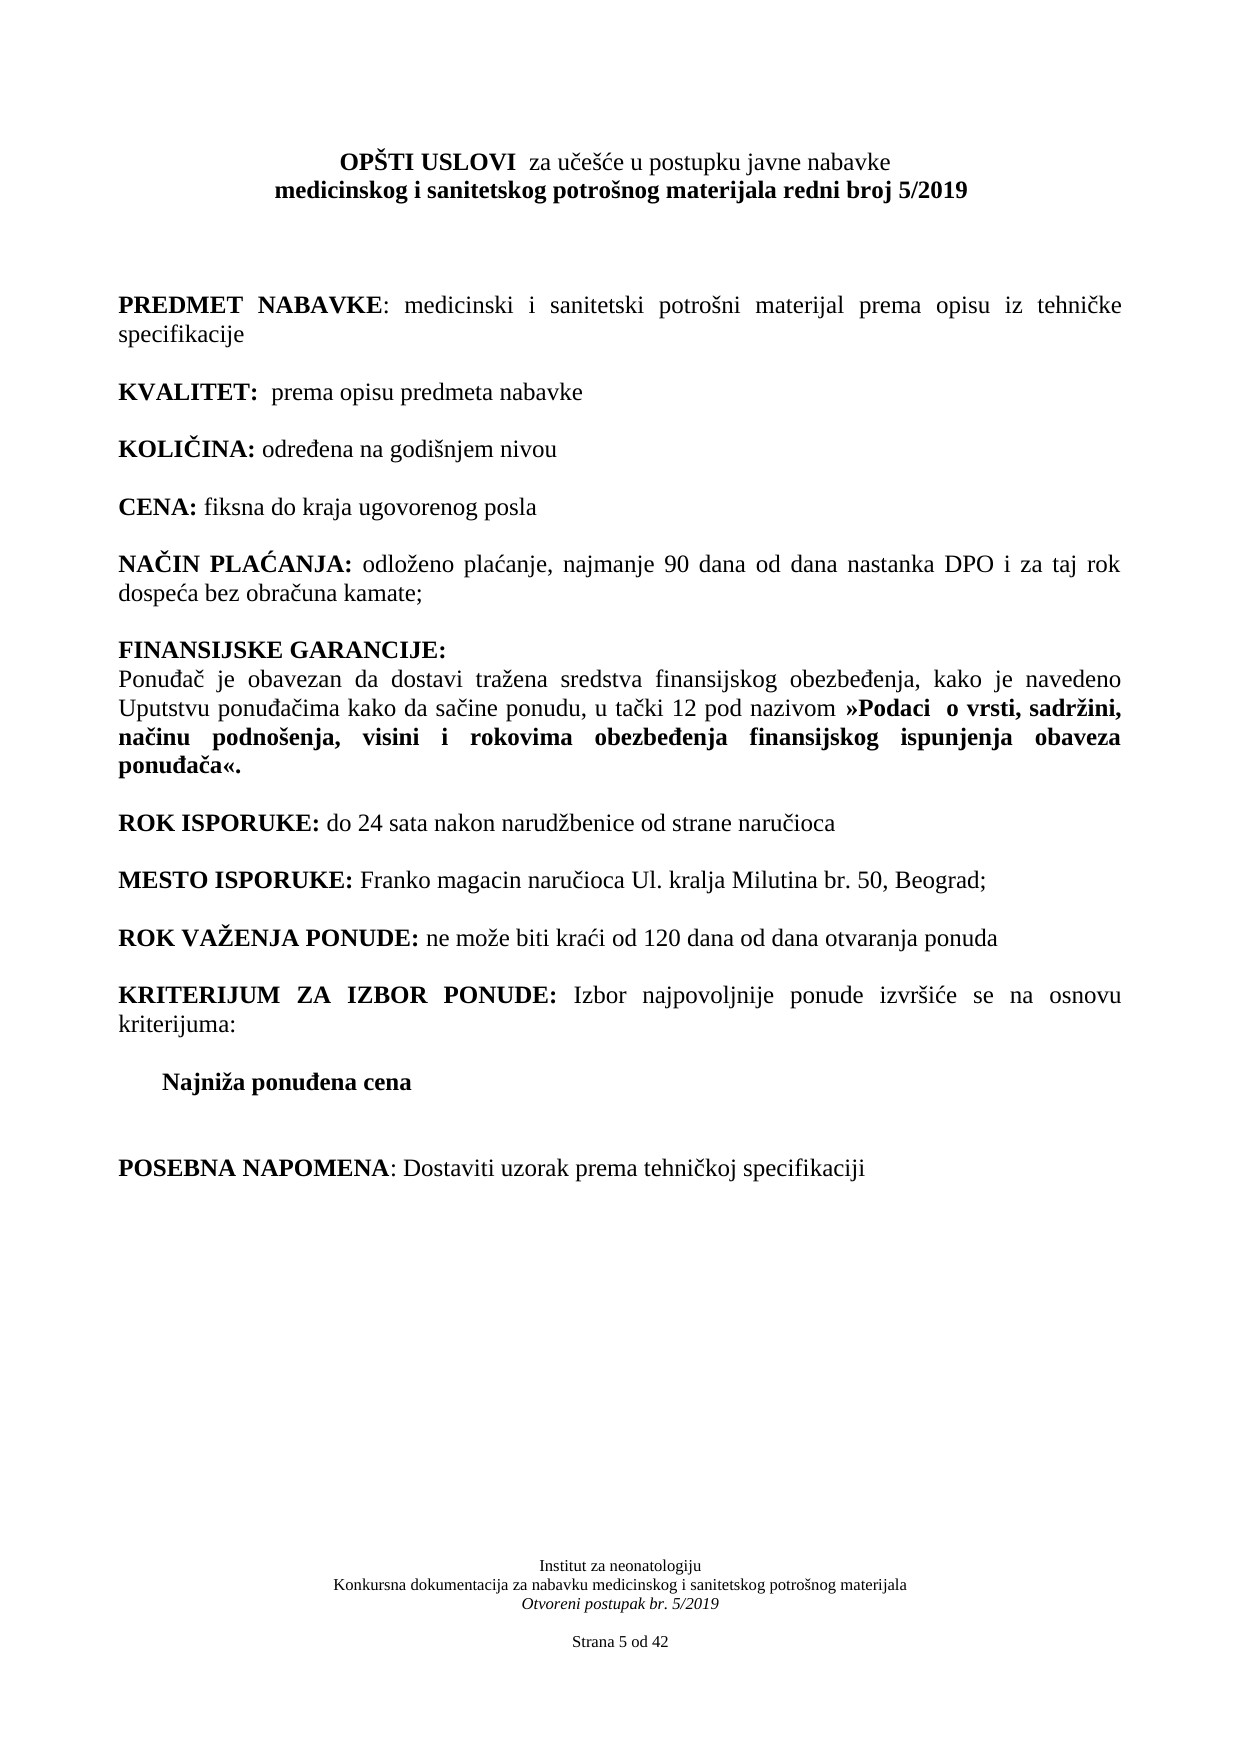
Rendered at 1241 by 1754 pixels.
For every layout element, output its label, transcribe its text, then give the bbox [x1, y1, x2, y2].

text medicinskog i sanitetskog potrošnog materijala redni broj 5/2019 [191, 176, 1122, 204]
text FINANSIJSKE GARANCIJE: [118, 636, 1122, 664]
text MESTO ISPORUKE: Franko magacin naručioca Ul. kralja Milutina br. 50, Beograd; [118, 866, 1122, 894]
text KRITERIJUM ZA IZBOR PONUDE: Izbor najpovoljnije ponude izvršiće se na osnovu kriterijuma: [118, 981, 1122, 1038]
text ROK VAŽENJA PONUDE: ne može biti kraći od 120 dana od dana otvaranja ponuda [118, 923, 1122, 952]
text Ponuđač je obavezan da dostavi tražena sredstva finansijskog obezbeđenja, kako je navedeno Uputstvu ponuđačima kako da sačine ponudu, u tački 12 pod nazivom »Podaci o vrsti, sadržini, načinu podnošenja, visini i rokovima obezbeđenja finansijskog ispunjenja obaveza ponuđača«. [118, 664, 1122, 779]
text PREDMET NABAVKE: medicinski i sanitetski potrošni materijal prema opisu iz tehničke specifikacije [118, 291, 1122, 348]
text ROK ISPORUKE: do 24 sata nakon narudžbenice od strane naručioca [118, 808, 1122, 837]
text Najniža ponuđena cena [156, 1067, 1122, 1096]
text OPŠTI USLOVI za učešće u postupku javne nabavke [266, 147, 1122, 176]
text CENA: fiksna do kraja ugovorenog posla [118, 492, 1122, 521]
text KOLIČINA: određena na godišnjem nivou [118, 434, 1122, 463]
text POSEBNA NAPOMENA: Dostaviti uzorak prema tehničkoj specifikaciji [118, 1153, 1122, 1182]
text NAČIN PLAĆANJA: odloženo plaćanje, najmanje 90 dana od dana nastanka DPO i za taj rok dospeća bez obračuna kamate; [118, 549, 1122, 607]
text KVALITET: prema opisu predmeta nabavke [118, 377, 1122, 406]
